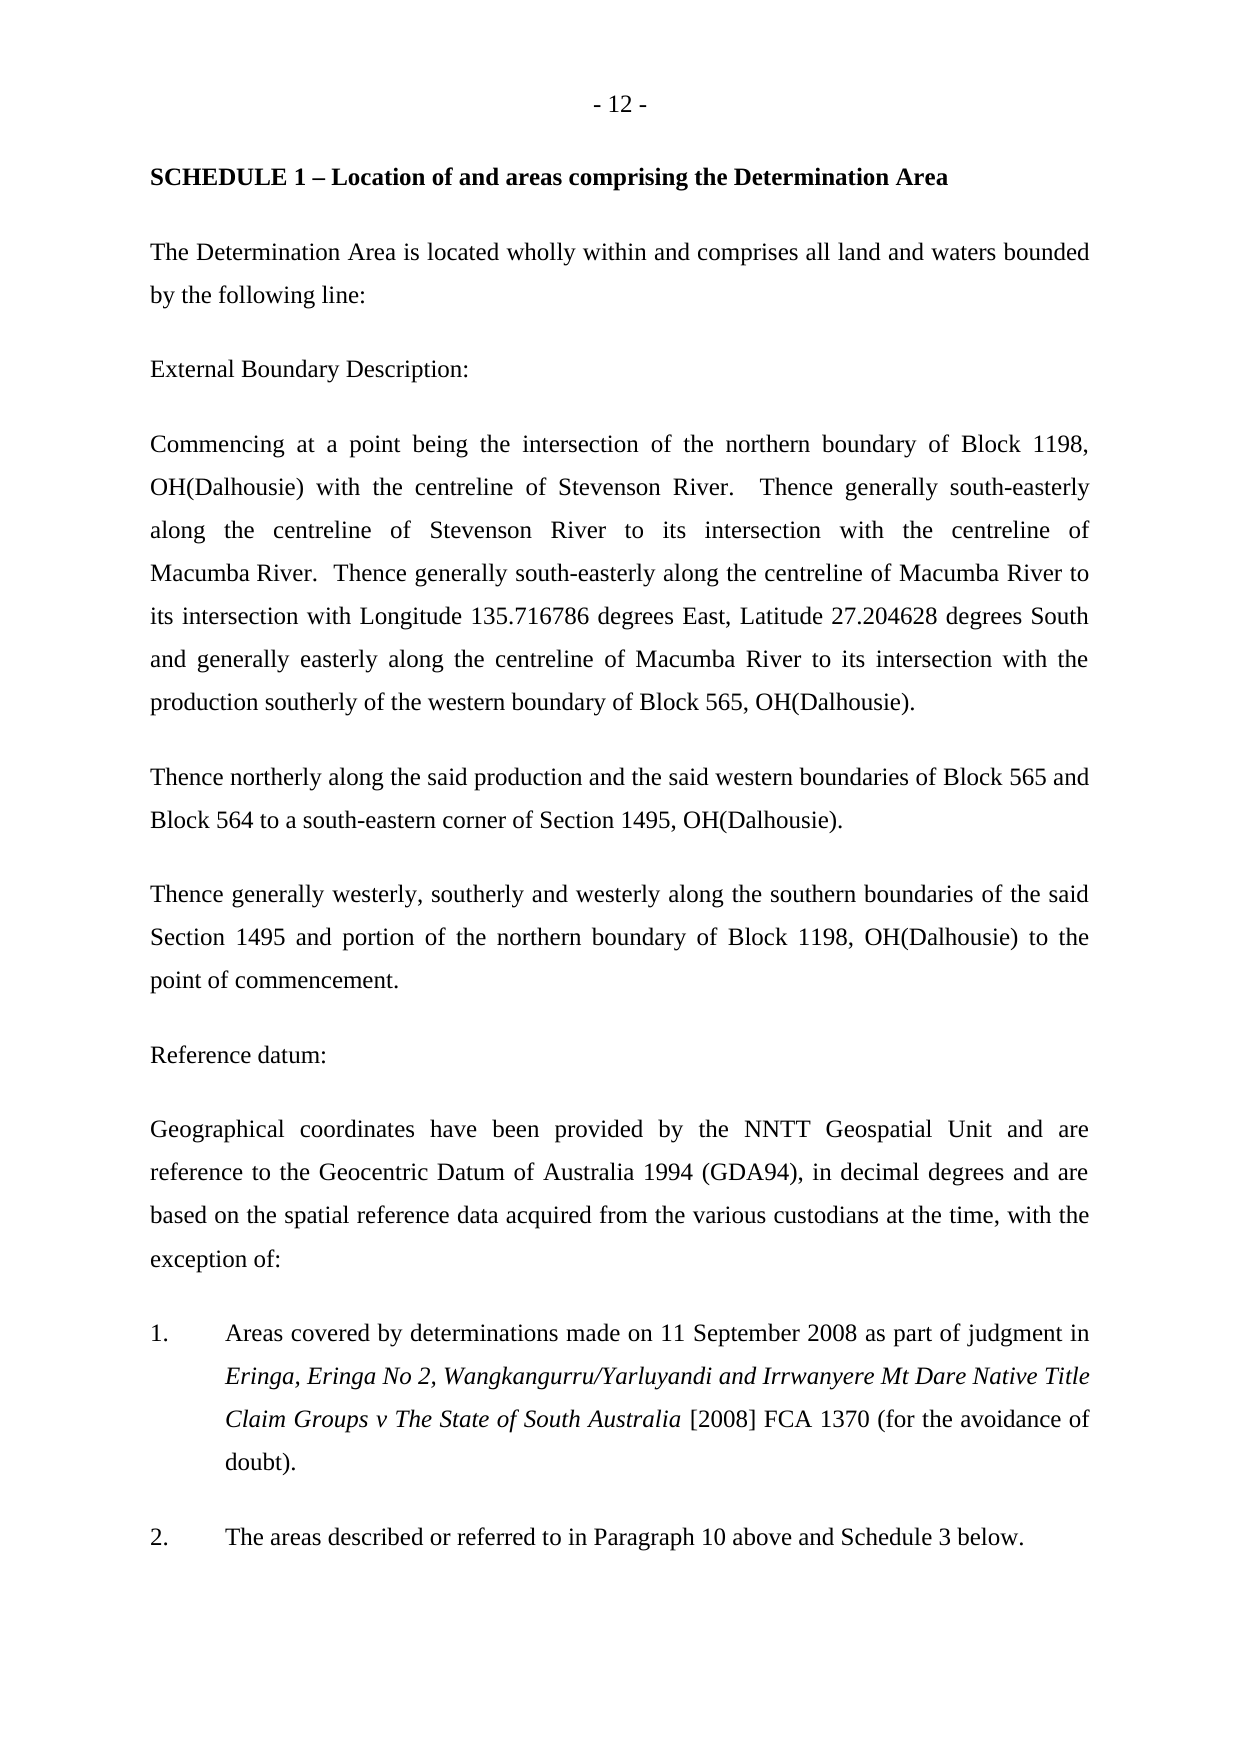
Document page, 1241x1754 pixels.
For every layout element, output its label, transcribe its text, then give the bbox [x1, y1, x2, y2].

text The Determination Area is located wholly within and comprises all land and waters bounded by the following line: [150, 237, 1090, 309]
text Thence generally westerly, southerly and westerly along the southern boundaries of the said Section 1495 and portion of the northern boundary of Block 1198, OH(Dalhousie) to the point of commencement. [150, 879, 1090, 994]
text Geographical coordinates have been provided by the NNTT Geospatial Unit and are reference to the Geocentric Datum of Australia 1994 (GDA94), in decimal degrees and are based on the spatial reference data acquired from the various custodians at the time, with the exception of: [150, 1114, 1090, 1272]
text 1. Areas covered by determinations made on 11 September 2008 as part of judgment in Eringa, Eringa No 2, Wangkangurru/Yarluyandi and Irrwanyere Mt Dare Native Title Claim Groups v The State of South Australia [2008] FCA 1370 (for the avoidance of doubt). [150, 1318, 1090, 1476]
text 2. The areas described or referred to in Paragraph 10 above and Schedule 3 below. [150, 1522, 1090, 1551]
text Thence northerly along the said production and the said western boundaries of Block 565 and Block 564 to a south-eastern corner of Section 1495, OH(Dalhousie). [150, 762, 1090, 834]
text Reference datum: [150, 1040, 1090, 1069]
text SCHEDULE 1 – Location of and areas comprising the Determination Area [150, 162, 1090, 191]
text External Boundary Description: [150, 354, 1090, 383]
text Commencing at a point being the intersection of the northern boundary of Block 1198, OH(Dalhousie) with the centreline of Stevenson River. Thence generally south-easterly along the centreline of Stevenson River to its intersection with the centreline of Macumba River. Thence generally south-easterly along the centreline of Macumba River to its intersection with Longitude 135.716786 degrees East, Latitude 27.204628 degrees South and generally easterly along the centreline of Macumba River to its intersection with the production southerly of the western boundary of Block 565, OH(Dalhousie). [150, 429, 1090, 716]
